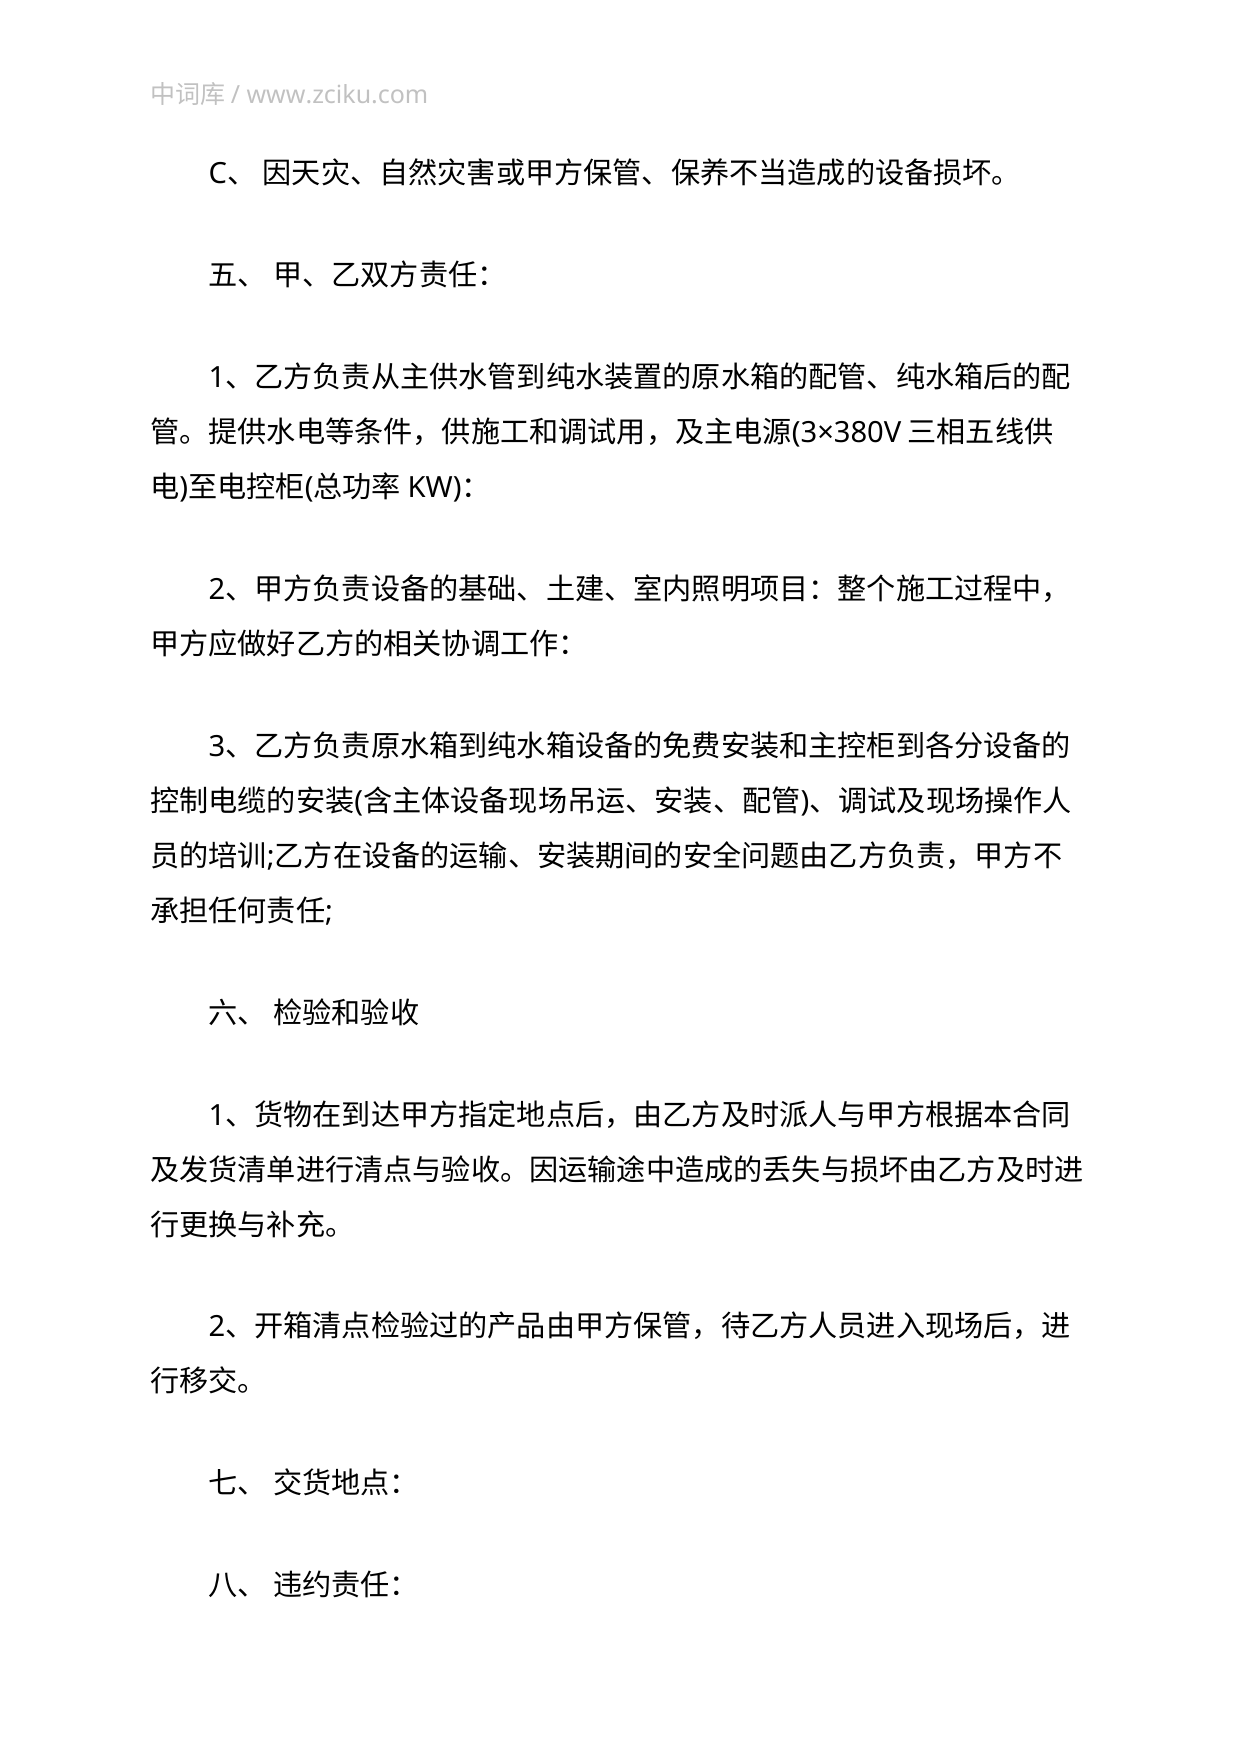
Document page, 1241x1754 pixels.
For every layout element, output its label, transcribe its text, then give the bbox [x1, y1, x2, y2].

text 2、开箱清点检验过的产品由甲方保管，待乙方人员进入现场后，进行移交。 [150, 1303, 1090, 1400]
text 2、甲方负责设备的基础、土建、室内照明项目：整个施工过程中，甲方应做好乙方的相关协调工作： [150, 566, 1090, 663]
text 五、 甲、乙双方责任： [150, 252, 1090, 294]
text 八、 违约责任： [150, 1561, 1090, 1604]
text 六、 检验和验收 [150, 989, 1090, 1032]
text 七、 交货地点： [150, 1460, 1090, 1502]
text 3、乙方负责原水箱到纯水箱设备的免费安装和主控柜到各分设备的控制电缆的安装(含主体设备现场吊运、安装、配管)、调试及现场操作人员的培训;乙方在设备的运输、安装期间的安全问题由乙方负责，甲方不承担任何责任; [150, 722, 1090, 930]
text C、 因天灾、自然灾害或甲方保管、保养不当造成的设备损坏。 [150, 150, 1090, 192]
text 1、乙方负责从主供水管到纯水装置的原水箱的配管、纯水箱后的配管。提供水电等条件，供施工和调试用，及主电源(3×380V三相五线供电)至电控柜(总功率 KW)： [150, 354, 1090, 506]
text 1、货物在到达甲方指定地点后，由乙方及时派人与甲方根据本合同及发货清单进行清点与验收。因运输途中造成的丢失与损坏由乙方及时进行更换与补充。 [150, 1091, 1090, 1243]
